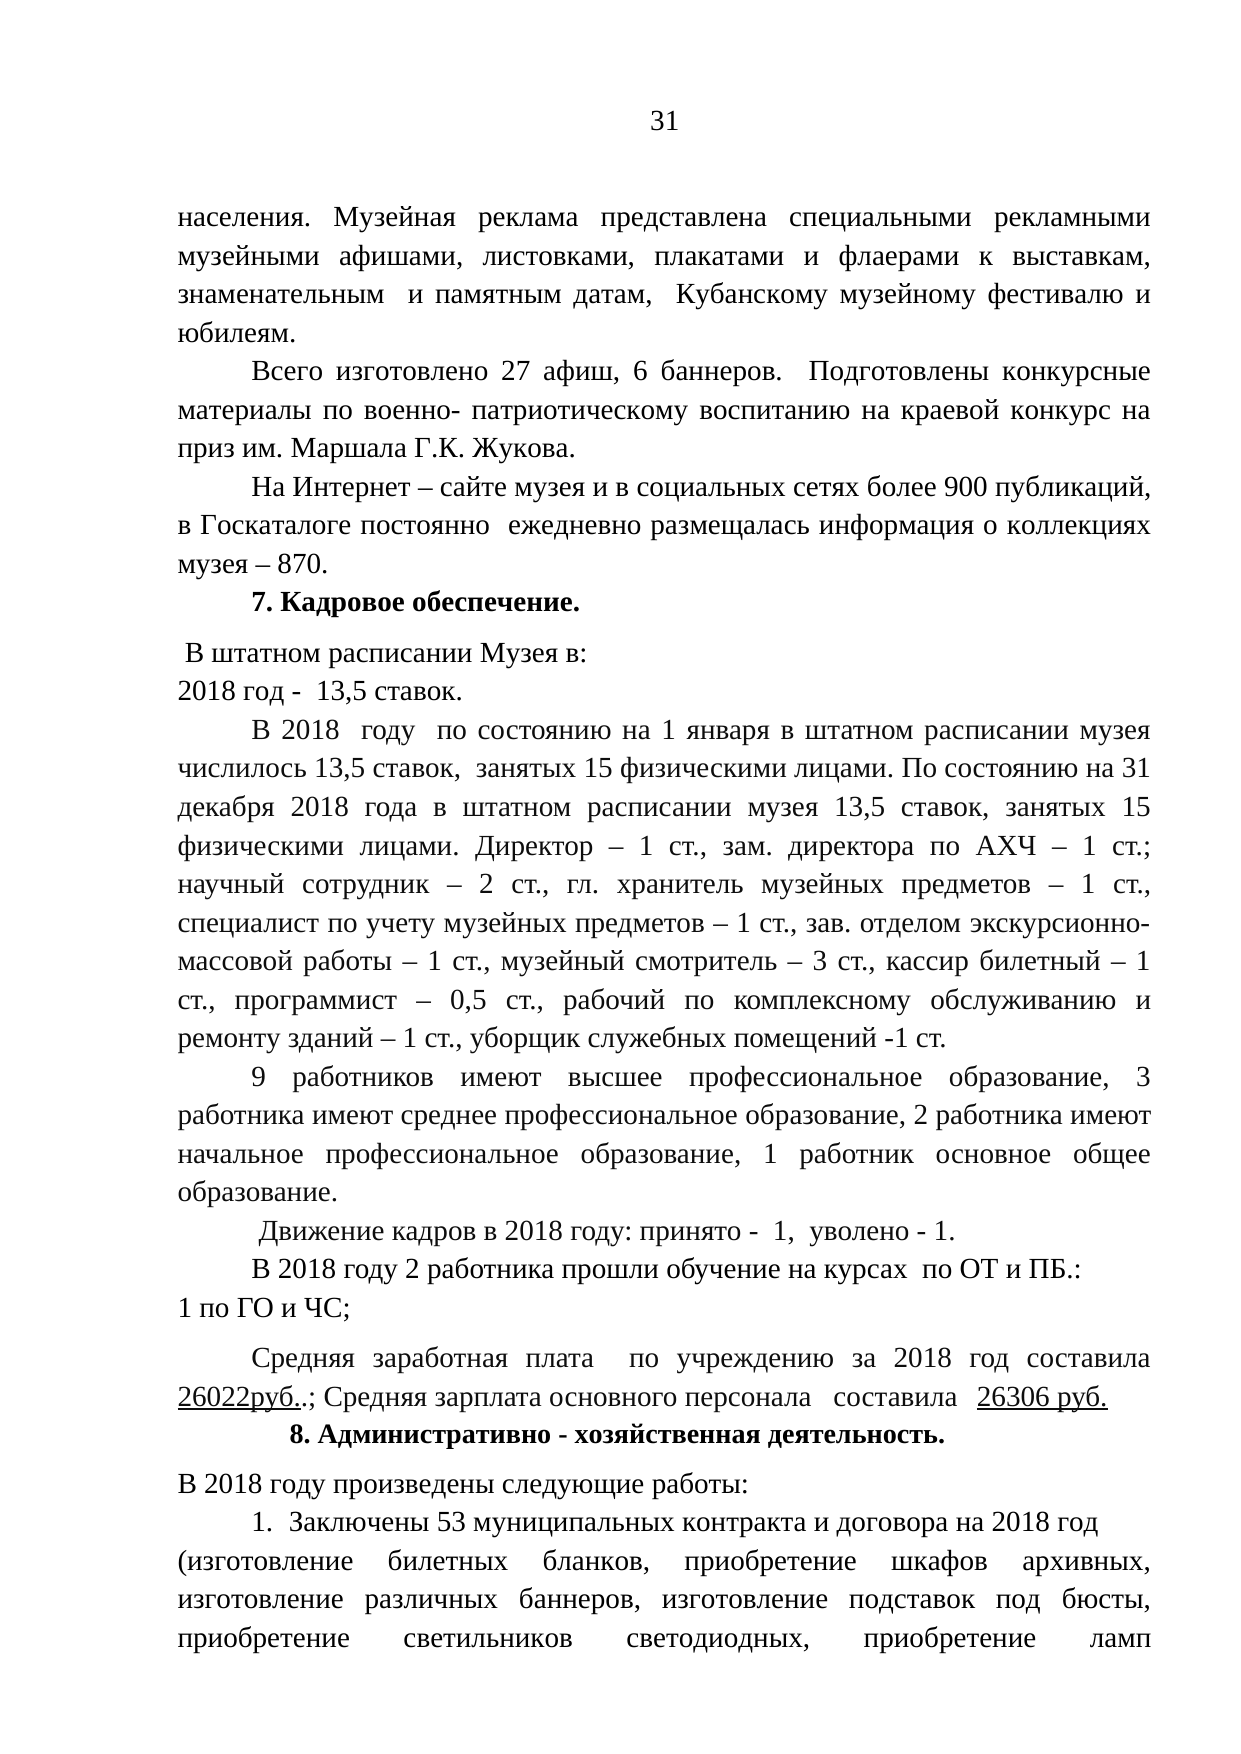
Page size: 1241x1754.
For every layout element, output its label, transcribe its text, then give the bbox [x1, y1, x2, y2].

text 1 по ГО и ЧС; [177, 1290, 1152, 1324]
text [177, 199, 1152, 348]
text В штатном расписании Музея в: [177, 635, 1152, 668]
text Всего изготовлено 27 афиш, 6 баннеров. Подготовлены конкурсные материалы по военно- патриотическому воспитанию на краевой конкурс на приз им. Маршала Г.К. Жукова. [177, 353, 1152, 464]
text 2018 год - 13,5 ставок. [177, 673, 1152, 707]
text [177, 1543, 1152, 1654]
text На Интернет – сайте музея и в социальных сетях более 900 публикаций, в Госкаталоге постоянно ежедневно размещалась информация о коллекциях музея – 870. [177, 469, 1152, 579]
text В 2018 году 2 работника прошли обучение на курсах по ОТ и ПБ.: [177, 1252, 1152, 1285]
text Движение кадров в 2018 году: принято - 1, уволено - 1. [177, 1213, 1152, 1247]
text Средняя заработная плата по учреждению за 2018 год составила 26022руб..; Средняя зарплата основного персонала составила 26306 руб. [177, 1340, 1152, 1412]
text 8. Административно - хозяйственная деятельность. [177, 1417, 1152, 1450]
text 9 работников имеют высшее профессиональное образование, 3 работника имеют среднее профессиональное образование, 2 работника имеют начальное профессиональное образование, 1 работник основное общее образование. [177, 1059, 1152, 1208]
text 7. Кадровое обеспечение. [177, 584, 1152, 618]
text В 2018 году по состоянию на 1 января в штатном расписании музея числилось 13,5 ставок, занятых 15 физическими лицами. По состоянию на 31 декабря 2018 года в штатном расписании музея 13,5 ставок, занятых 15 физическими лицами. Директор – 1 ст., зам. директора по АХЧ – 1 ст.; научный сотрудник – 2 ст., гл. хранитель музейных предметов – 1 ст., специалист по учету музейных предметов – 1 ст., зав. отделом экскурсионно- массовой работы – 1 ст., музейный смотритель – 3 ст., кассир билетный – 1 ст., программист – 0,5 ст., рабочий по комплексному обслуживанию и ремонту зданий – 1 ст., уборщик служебных помещений -1 ст. [177, 712, 1152, 1054]
text В 2018 году произведены следующие работы: [177, 1466, 1152, 1499]
list Заключены 53 муниципальных контракта и договора на 2018 год [251, 1504, 1152, 1538]
